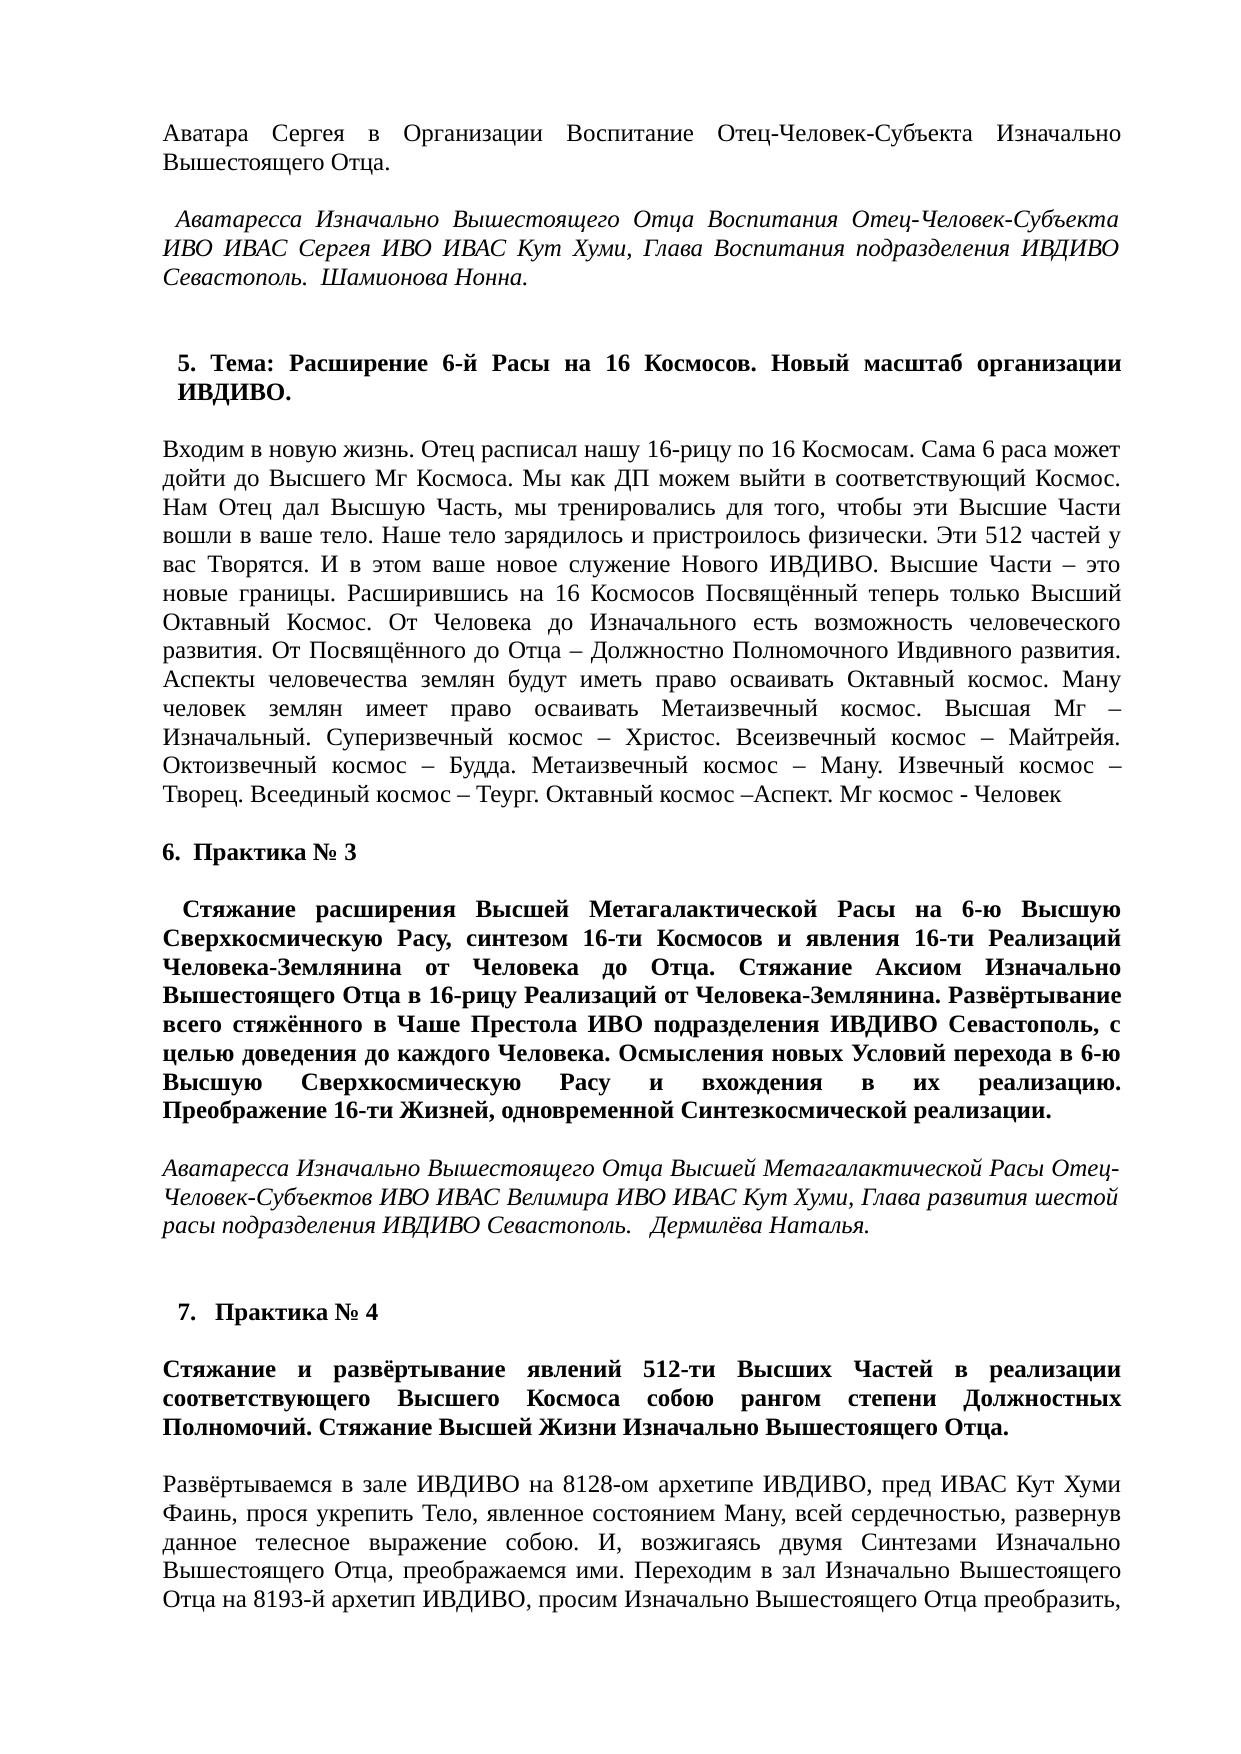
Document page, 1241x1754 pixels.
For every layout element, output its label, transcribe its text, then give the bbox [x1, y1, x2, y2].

list Практика № 4 [177, 1297, 1122, 1326]
text Аватаресса Изначально Вышестоящего Отца Высшей Метагалактической Расы Отец-Человек-Субъектов ИВО ИВАС Велимира ИВО ИВАС Кут Хуми, Глава развития шестой расы подразделения ИВДИВО Севастополь. Дермилёва Наталья. [162, 1153, 1122, 1239]
text Входим в новую жизнь. Отец расписал нашу 16-рицу по 16 Космосам. Сама 6 раса может дойти до Высшего Мг Космоса. Мы как ДП можем выйти в соответствующий Космос. Нам Отец дал Высшую Часть, мы тренировались для того, чтобы эти Высшие Части вошли в ваше тело. Наше тело зарядилось и пристроилось физически. Эти 512 частей у вас Творятся. И в этом ваше новое служение Нового ИВДИВО. Высшие Части – это новые границы. Расширившись на 16 Космосов Посвящённый теперь только Высший Октавный Космос. От Человека до Изначального есть возможность человеческого развития. От Посвящённого до Отца – Должностно Полномочного Ивдивного развития. Аспекты человечества землян будут иметь право осваивать Октавный космос. Ману человек землян имеет право осваивать Метаизвечный космос. Высшая Мг – Изначальный. Суперизвечный космос – Христос. Всеизвечный космос – Майтрейя. Октоизвечный космос – Будда. Метаизвечный космос – Ману. Извечный космос – Творец. Всеединый космос – Теург. Октавный космос –Аспект. Мг космос - Человек [162, 434, 1122, 808]
text Стяжание и развёртывание явлений 512-ти Высших Частей в реализации соответствующего Высшего Космоса собою рангом степени Должностных Полномочий. Стяжание Высшей Жизни Изначально Вышестоящего Отца. [162, 1354, 1122, 1441]
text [162, 1469, 1122, 1613]
text Стяжание расширения Высшей Метагалактической Расы на 6-ю Высшую Сверхкосмическую Расу, синтезом 16-ти Космосов и явления 16-ти Реализаций Человека-Землянина от Человека до Отца. Стяжание Аксиом Изначально Вышестоящего Отца в 16-рицу Реализаций от Человека-Землянина. Развёртывание всего стяжённого в Чаше Престола ИВО подразделения ИВДИВО Севастополь, с целью доведения до каждого Человека. Осмысления новых Условий перехода в 6-ю Высшую Сверхкосмическую Расу и вхождения в их реализацию. Преображение 16-ти Жизней, одновременной Синтезкосмической реализации. [162, 894, 1122, 1124]
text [162, 118, 1122, 176]
text 5. Тема: Расширение 6-й Расы на 16 Космосов. Новый масштаб организации ИВДИВО. [177, 348, 1122, 406]
text Аватаресса Изначально Вышестоящего Отца Воспитания Отец-Человек-Субъекта ИВО ИВАС Сергея ИВО ИВАС Кут Хуми, Глава Воспитания подразделения ИВДИВО Севастополь. Шамионова Нонна. [162, 204, 1122, 291]
text 6. Практика № 3 [118, 837, 1122, 866]
